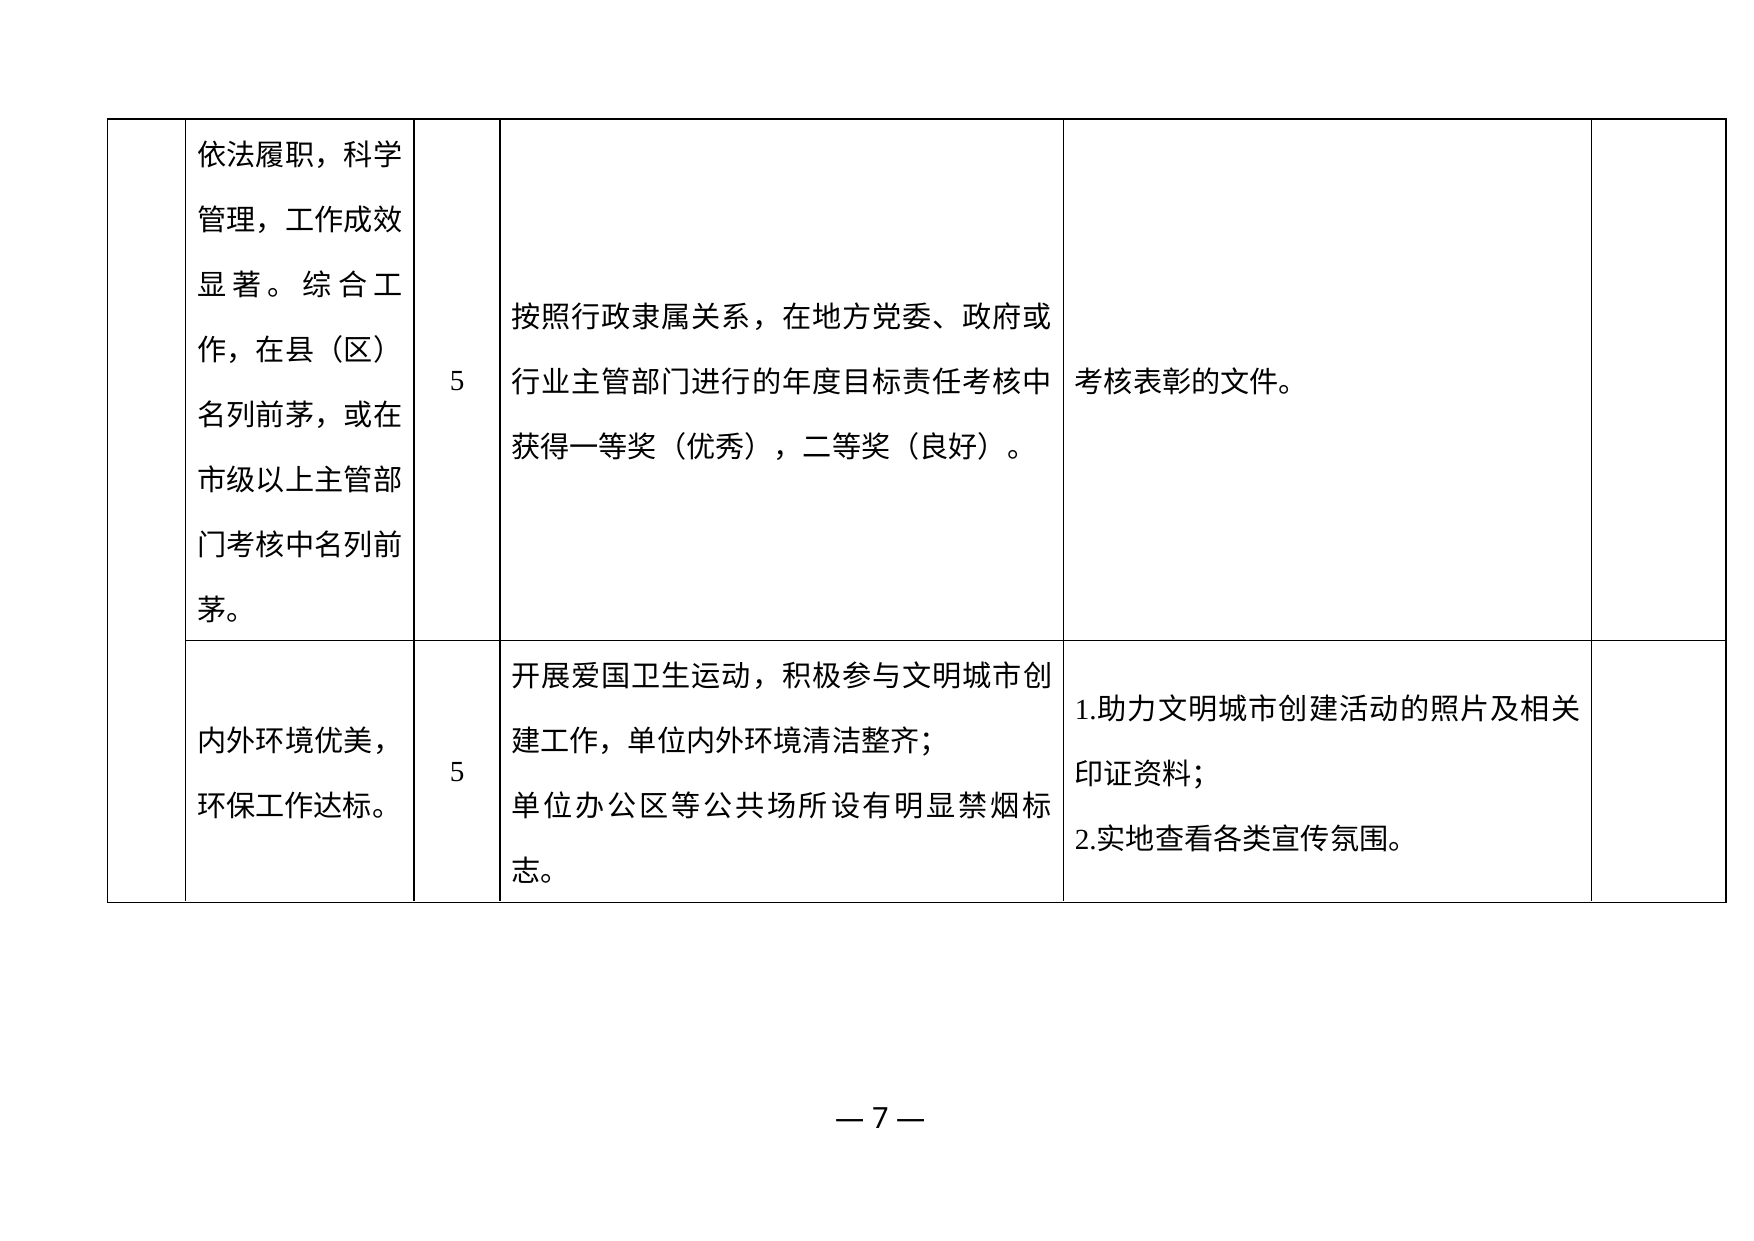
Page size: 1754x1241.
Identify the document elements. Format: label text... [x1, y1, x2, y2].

table_cell 考核表彰的文件。 [1064, 120, 1591, 640]
table_cell 5 [415, 120, 499, 640]
table_cell 内外环境优美，环保工作达标。 [186, 641, 413, 901]
table_cell 1.助力文明城市创建活动的照片及相关印证资料； 2.实地查看各类宣传氛围。 [1064, 641, 1591, 901]
table_cell 开展爱国卫生运动，积极参与文明城市创建工作，单位内外环境清洁整齐； 单位办公区等公共场所设有明显禁烟标志。 [501, 641, 1063, 901]
table_cell 依法履职，科学管理，工作成效显著。综合工作，在县（区）名列前茅，或在市级以上主管部门考核中名列前茅。 [186, 120, 413, 640]
table_cell [1592, 120, 1725, 640]
table_cell [1592, 641, 1725, 901]
table_cell 5 [415, 641, 499, 901]
table_cell 按照行政隶属关系，在地方党委、政府或行业主管部门进行的年度目标责任考核中获得一等奖（优秀），二等奖（良好）。 [501, 120, 1063, 640]
